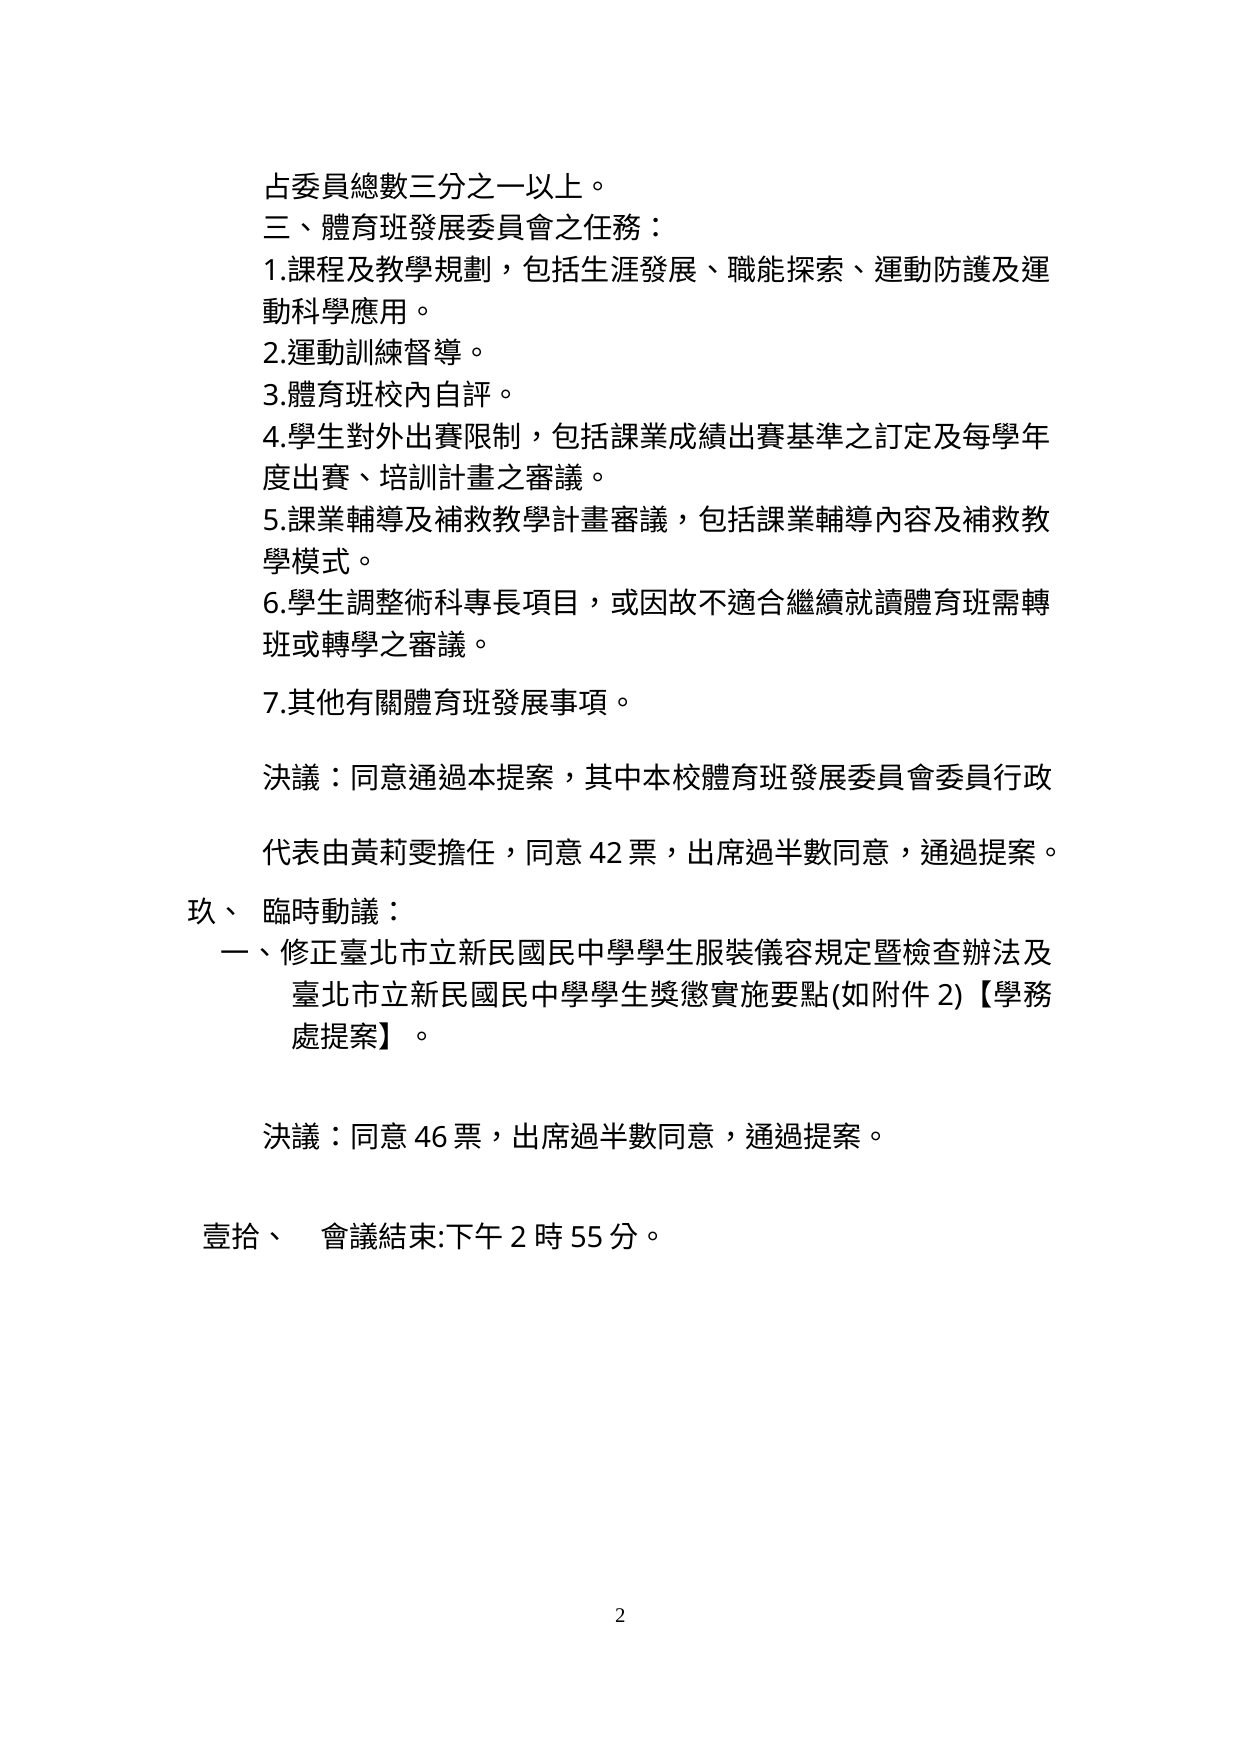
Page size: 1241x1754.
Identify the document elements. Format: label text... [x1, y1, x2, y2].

list 3.體育班校內自評。 [262, 372, 1053, 414]
list 決議：同意46票，出席過半數同意，通過提案。 [262, 1097, 1053, 1172]
title 會議結束:下午 2 時 55分。 [202, 1214, 1053, 1255]
list 6.學生調整術科專長項目，或因故不適合繼續就讀體育班需轉班或轉學之審議。 [262, 580, 1053, 664]
title 臨時動議： [187, 889, 1053, 930]
list 1.課程及教學規劃，包括生涯發展、職能探索、運動防護及運動科學應用。 [262, 247, 1053, 330]
list 7.其他有關體育班發展事項。 [262, 664, 1053, 739]
list 2.運動訓練督導。 [262, 330, 1053, 372]
list 5.課業輔導及補救教學計畫審議，包括課業輔導內容及補救教學模式。 [262, 497, 1053, 580]
list 三、體育班發展委員會之任務： [262, 205, 1053, 247]
list 4.學生對外出賽限制，包括課業成績出賽基準之訂定及每學年度出賽、培訓計畫之審議。 [262, 414, 1053, 497]
list 決議：同意通過本提案，其中本校體育班發展委員會委員行政代表由黃莉雯擔任，同意42票，出席過半數同意，通過提案。 [262, 739, 1053, 889]
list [262, 164, 1053, 205]
title 一、修正臺北市立新民國民中學學生服裝儀容規定暨檢查辦法及臺北市立新民國民中學學生獎懲實施要點(如附件2)【學務處提案】。 [187, 930, 1053, 1055]
